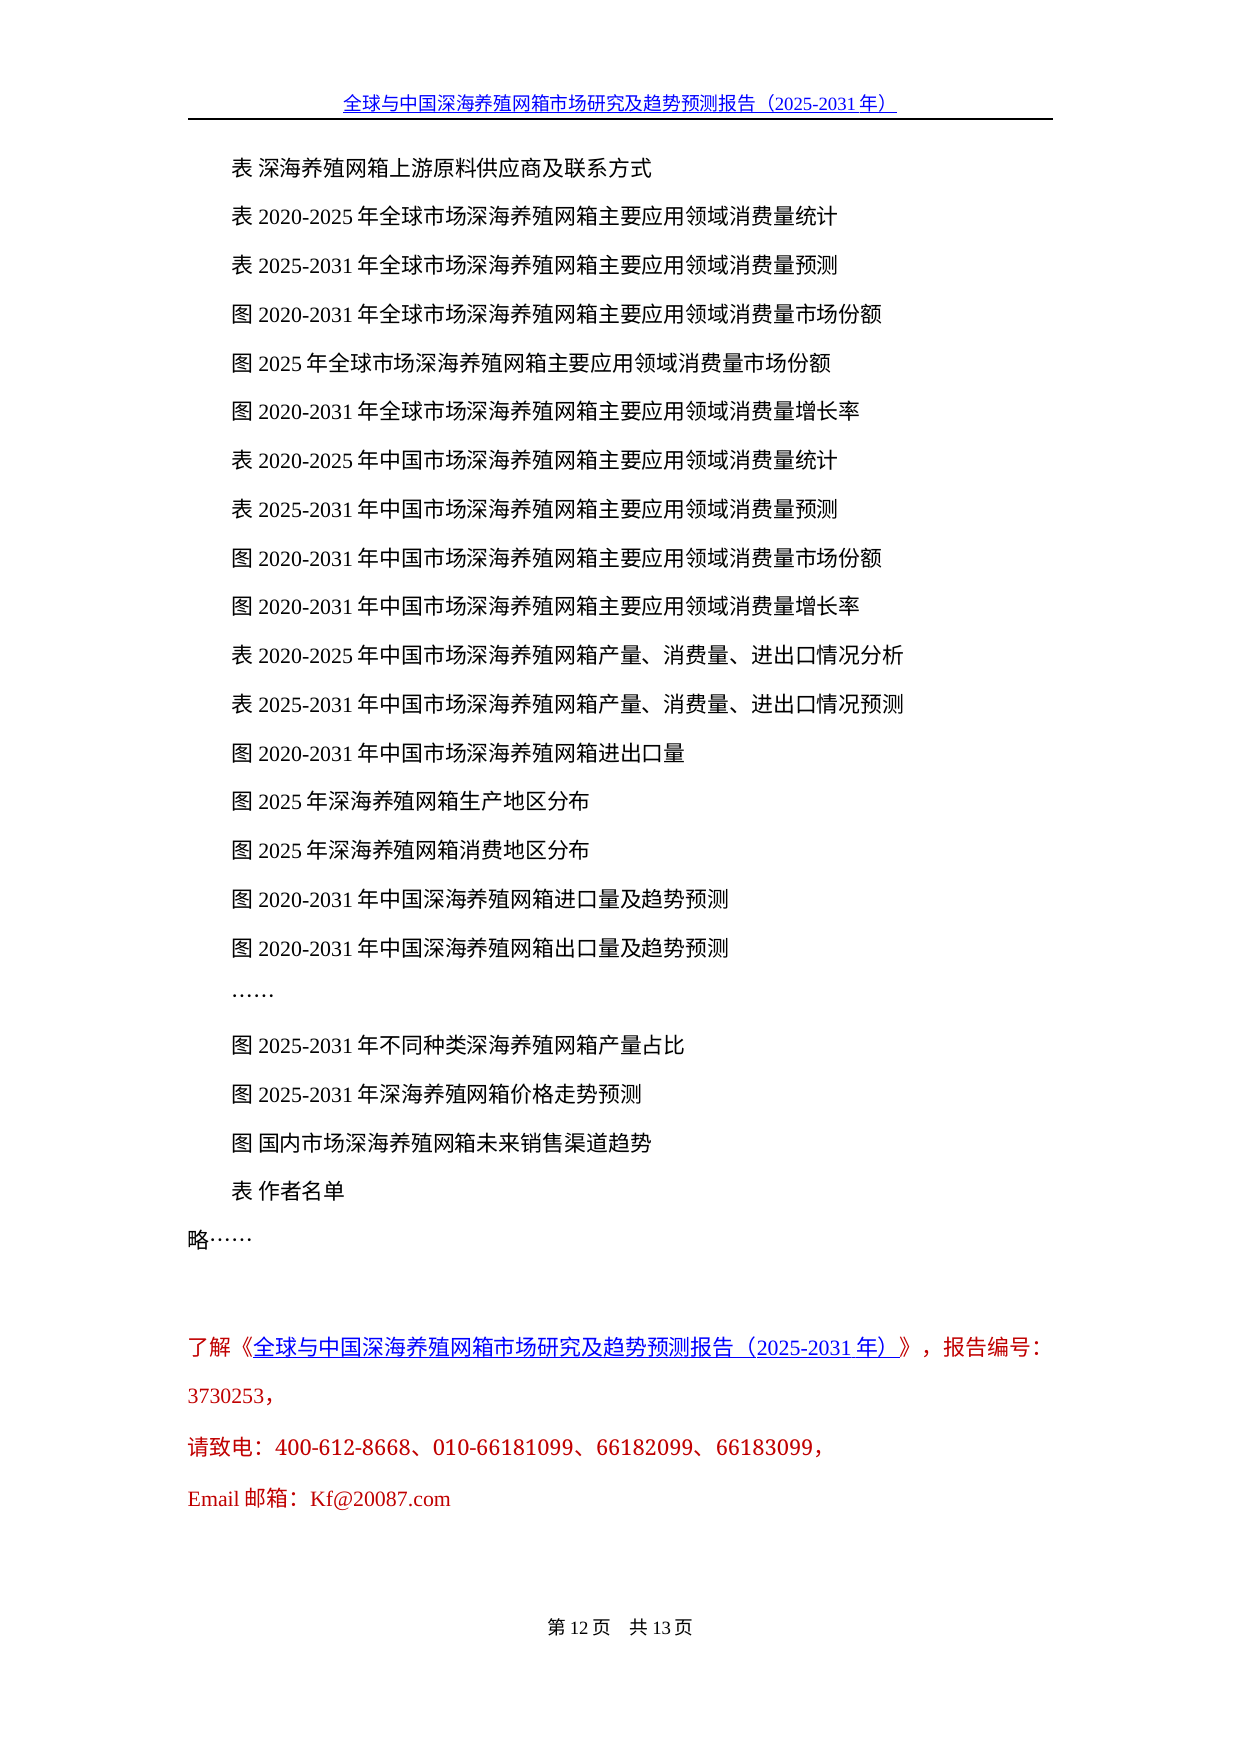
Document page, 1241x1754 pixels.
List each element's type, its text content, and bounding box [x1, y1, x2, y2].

text 了解《全球与中国深海养殖网箱市场研究及趋势预测报告（2025-2031年）》，报告编号：3730253， [187, 1329, 1053, 1410]
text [187, 150, 1053, 1255]
text Email邮箱：Kf@20087.com [187, 1481, 1053, 1513]
text 请致电：400-612-8668、010-66181099、66182099、66183099， [187, 1429, 1053, 1462]
